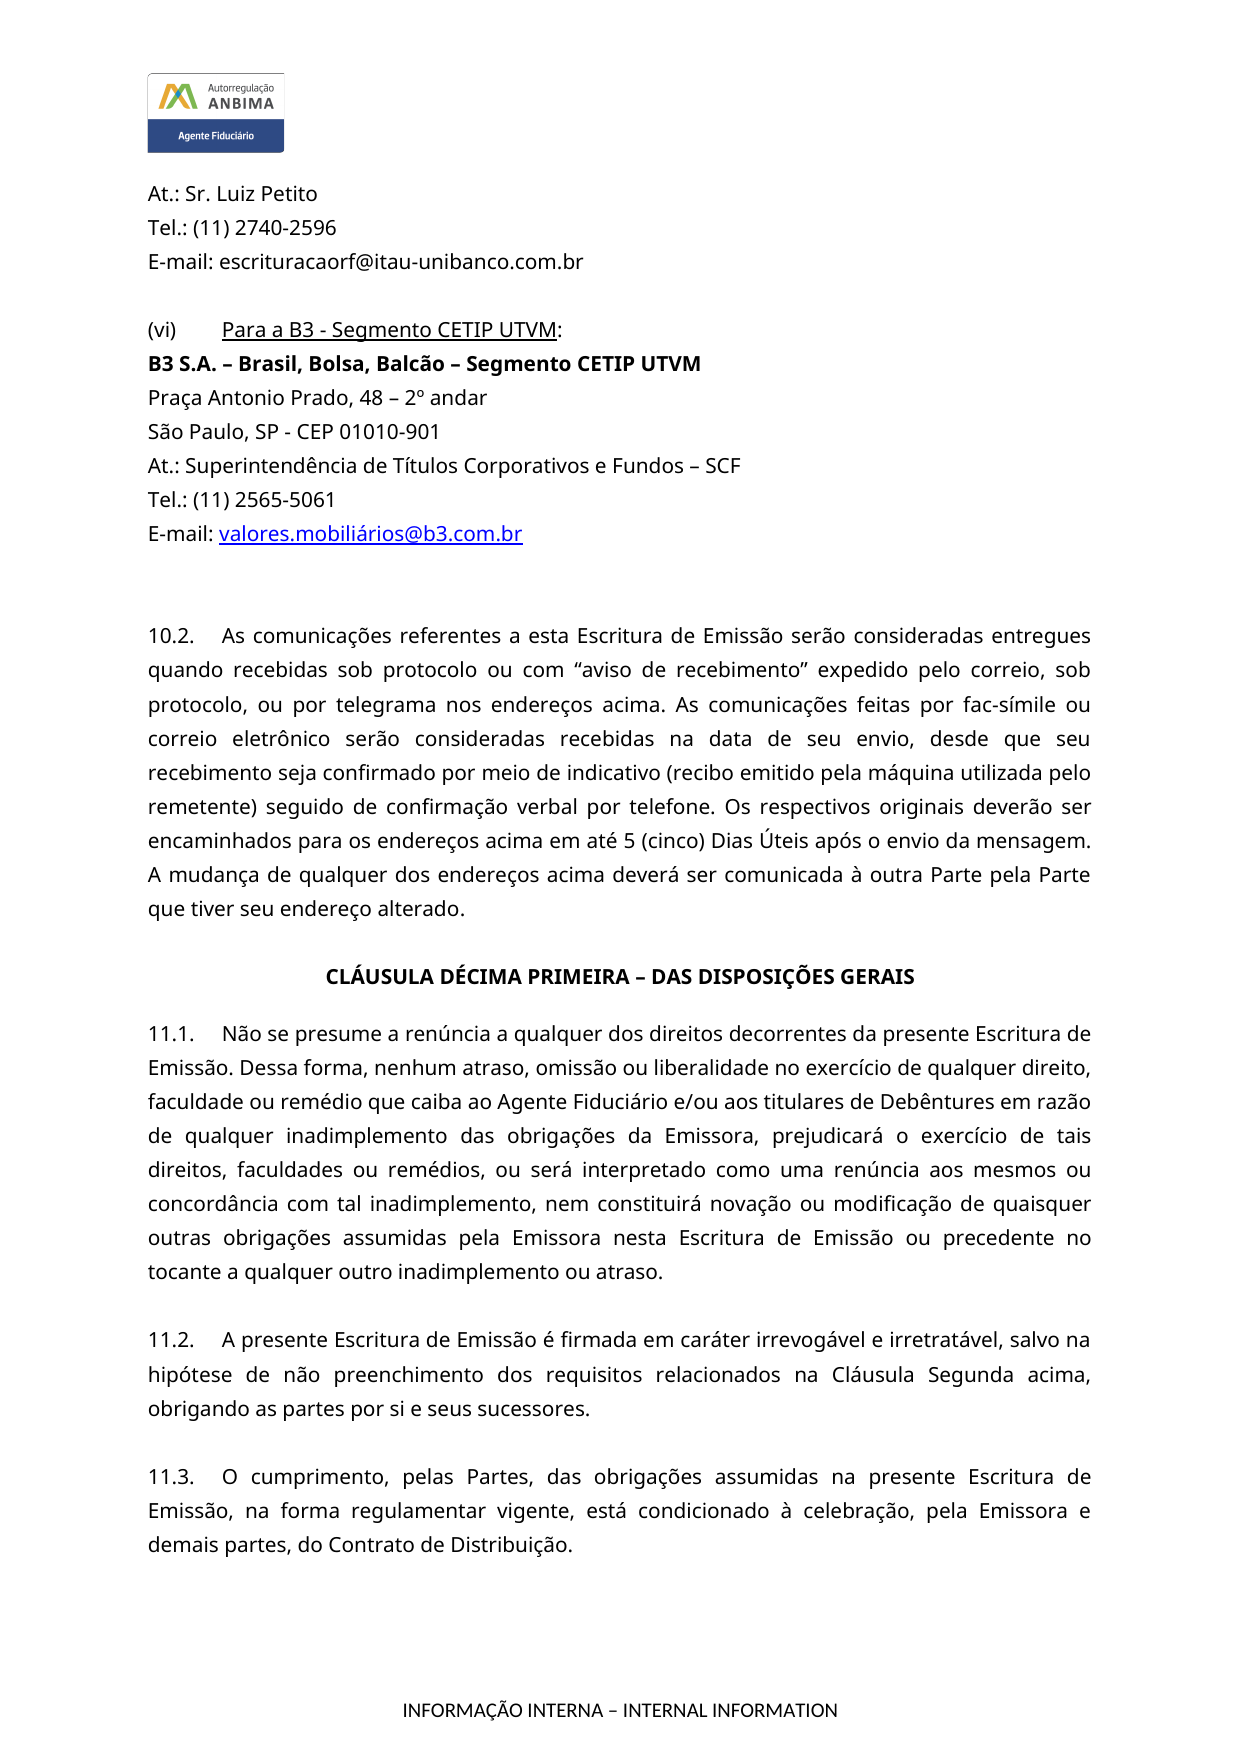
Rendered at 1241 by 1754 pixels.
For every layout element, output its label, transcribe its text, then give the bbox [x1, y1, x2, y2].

text 11.2. A presente Escritura de Emissão é firmada em caráter irrevogável e irretratável, salvo na hipótese de não preenchimento dos requisitos relacionados na Cláusula Segunda acima, obrigando as partes por si e seus sucessores. [148, 1326, 1092, 1422]
text 11.3. O cumprimento, pelas Partes, das obrigações assumidas na presente Escritura de Emissão, na forma regulamentar vigente, está condicionado à celebração, pela Emissora e demais partes, do Contrato de Distribuição. [148, 1462, 1092, 1558]
text CLÁUSULA DÉCIMA PRIMEIRA – DAS DISPOSIÇÕES GERAIS [148, 962, 1092, 991]
text (vi) Para a B3 - Segmento CETIP UTVM: [148, 315, 1092, 343]
text E-mail: valores.mobiliários@b3.com.br [148, 519, 1092, 548]
text 11.1. Não se presume a renúncia a qualquer dos direitos decorrentes da presente Escritura de Emissão. Dessa forma, nenhum atraso, omissão ou liberalidade no exercício de qualquer direito, faculdade ou remédio que caiba ao Agente Fiduciário e/ou aos titulares de Debêntures em razão de qualquer inadimplemento das obrigações da Emissora, prejudicará o exercício de tais direitos, faculdades ou remédios, ou será interpretado como uma renúncia aos mesmos ou concordância com tal inadimplemento, nem constituirá novação ou modificação de quaisquer outras obrigações assumidas pela Emissora nesta Escritura de Emissão ou precedente no tocante a qualquer outro inadimplemento ou atraso. [148, 1019, 1092, 1286]
text 10.2. As comunicações referentes a esta Escritura de Emissão serão consideradas entregues quando recebidas sob protocolo ou com “aviso de recebimento” expedido pelo correio, sob protocolo, ou por telegrama nos endereços acima. As comunicações feitas por fac-símile ou correio eletrônico serão consideradas recebidas na data de seu envio, desde que seu recebimento seja confirmado por meio de indicativo (recibo emitido pela máquina utilizada pelo remetente) seguido de confirmação verbal por telefone. Os respectivos originais deverão ser encaminhados para os endereços acima em até 5 (cinco) Dias Úteis após o envio da mensagem. A mudança de qualquer dos endereços acima deverá ser comunicada à outra Parte pela Parte que tiver seu endereço alterado. [148, 622, 1092, 922]
text Praça Antonio Prado, 48 – 2º andar [148, 383, 1092, 412]
text E-mail: escrituracaorf@itau-unibanco.com.br [148, 247, 1092, 275]
text At.: Sr. Luiz Petito [148, 179, 1092, 207]
text São Paulo, SP - CEP 01010-901 [148, 417, 1092, 446]
picture [147, 73, 285, 153]
text At.: Superintendência de Títulos Corporativos e Fundos – SCF [148, 451, 1092, 480]
text Tel.: (11) 2565-5061 [148, 485, 1092, 514]
text B3 S.A. – Brasil, Bolsa, Balcão – Segmento CETIP UTVM [148, 349, 1092, 377]
text Tel.: (11) 2740-2596 [148, 213, 1092, 241]
